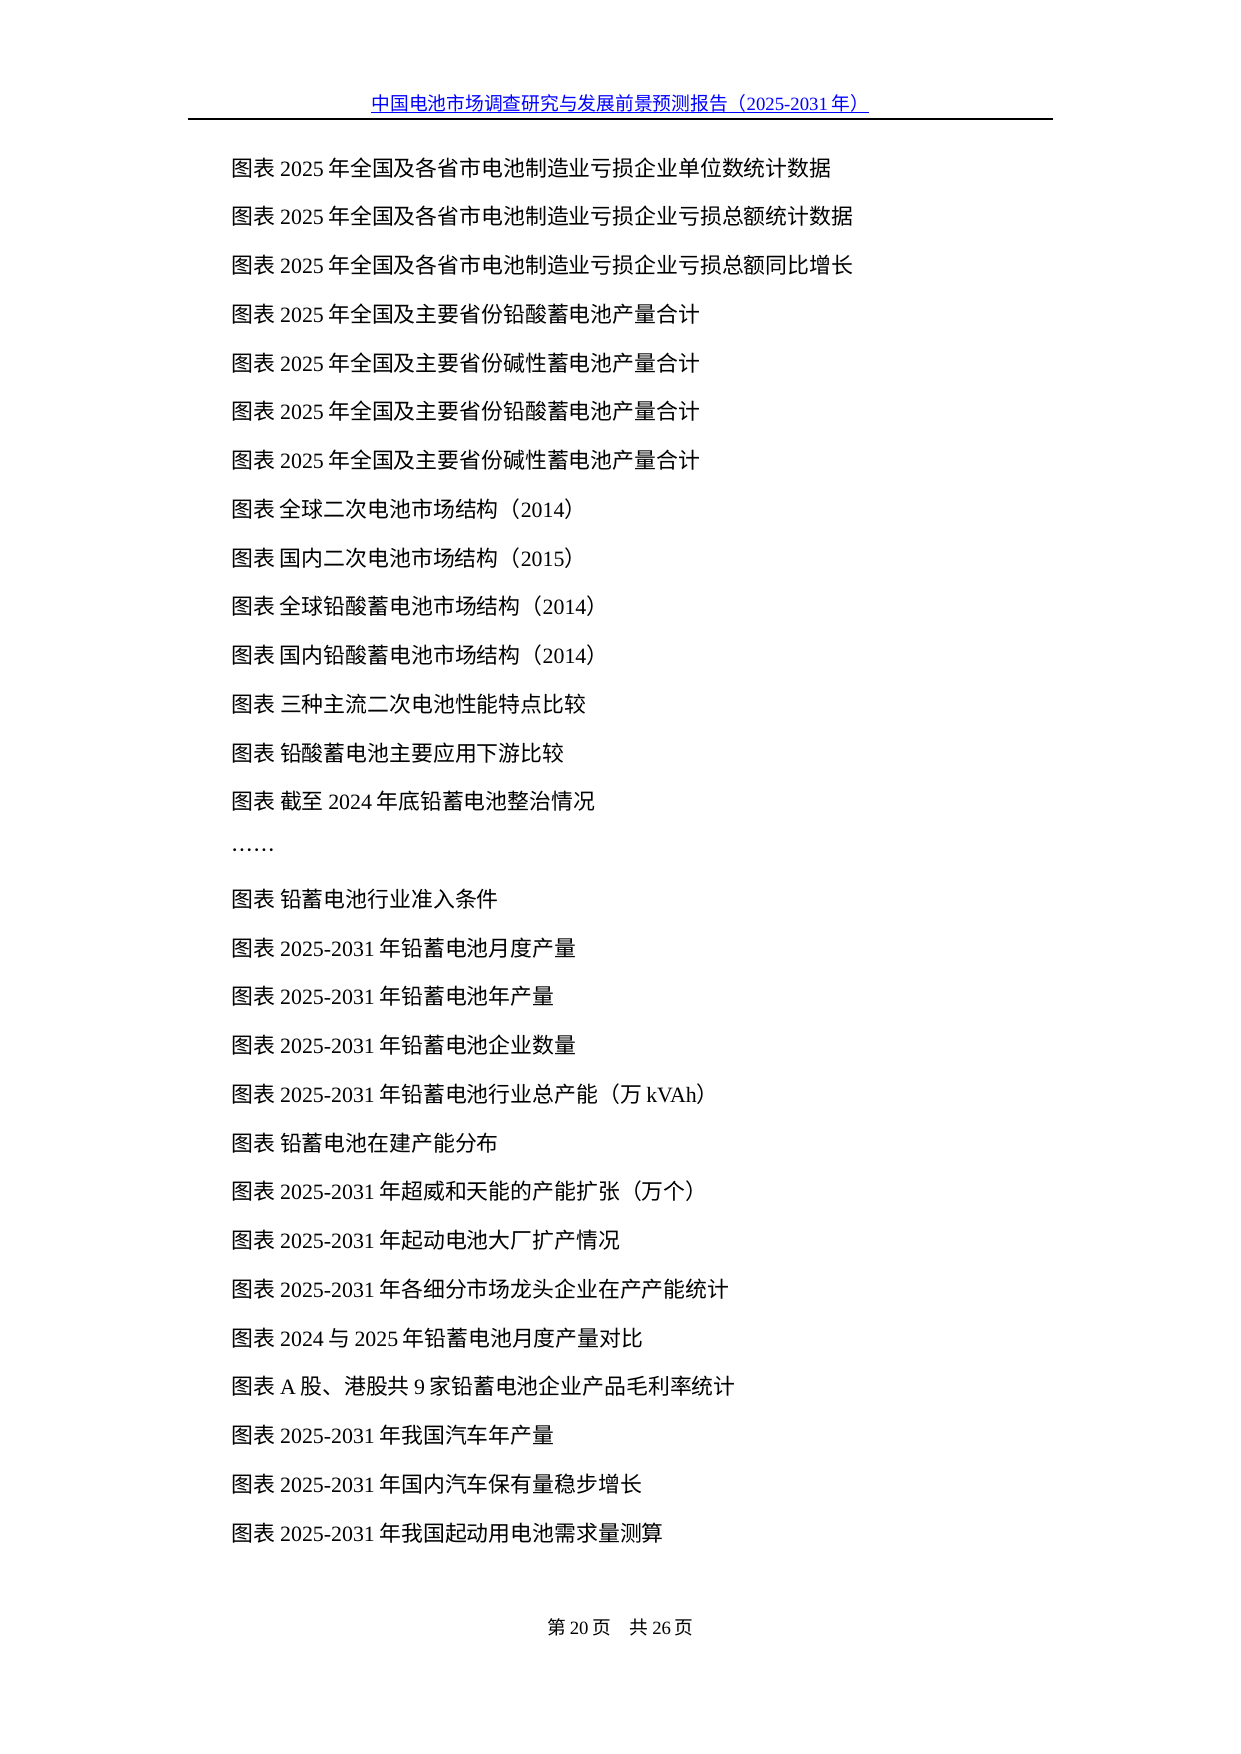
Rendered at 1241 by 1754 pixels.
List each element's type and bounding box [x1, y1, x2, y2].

text [187, 150, 1053, 1548]
